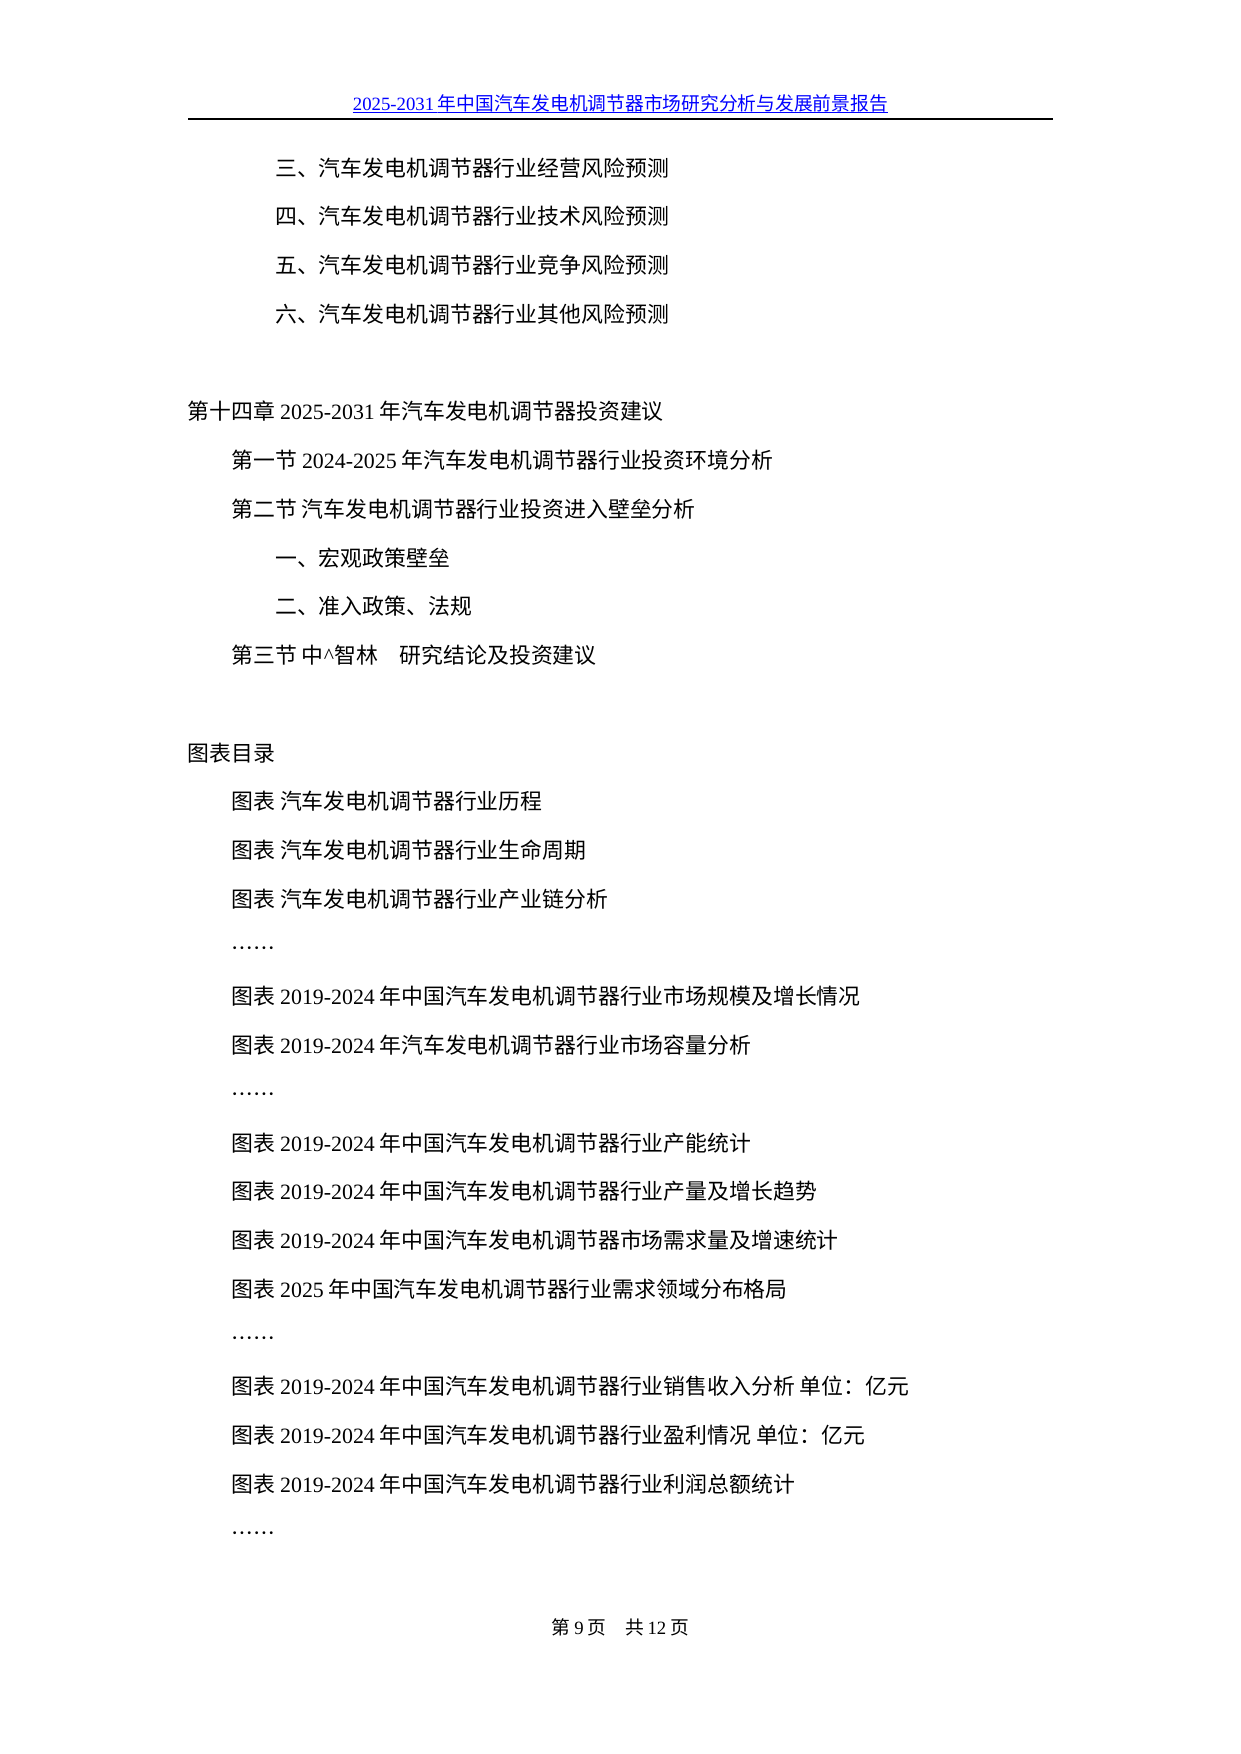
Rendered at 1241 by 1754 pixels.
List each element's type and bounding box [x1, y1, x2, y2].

text [187, 150, 1053, 1548]
